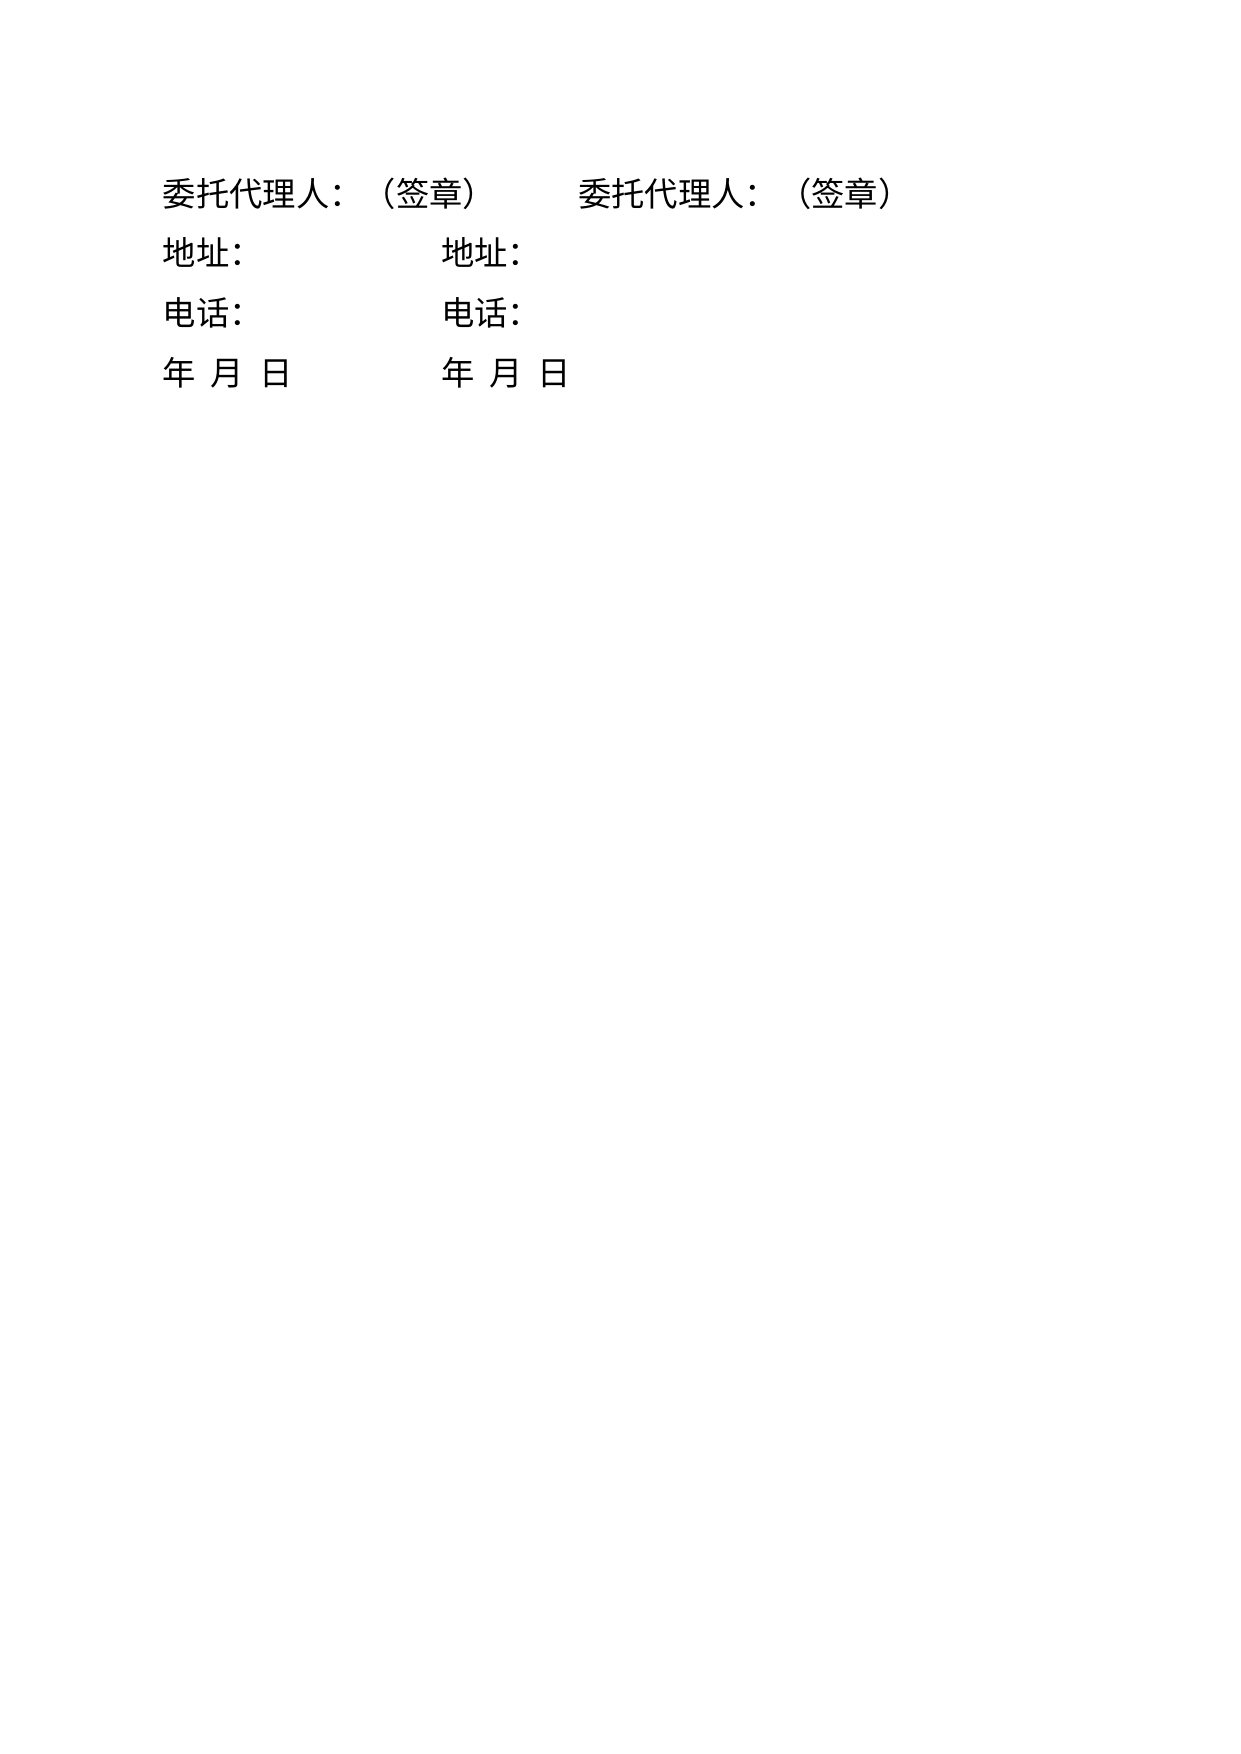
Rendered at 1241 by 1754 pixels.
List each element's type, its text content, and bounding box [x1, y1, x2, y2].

text 地址： 地址： [162, 222, 986, 281]
text 委托代理人：（签章） 委托代理人：（签章） [162, 162, 986, 222]
text 年 月 日 年 月 日 [162, 341, 986, 400]
text 电话： 电话： [162, 281, 986, 341]
